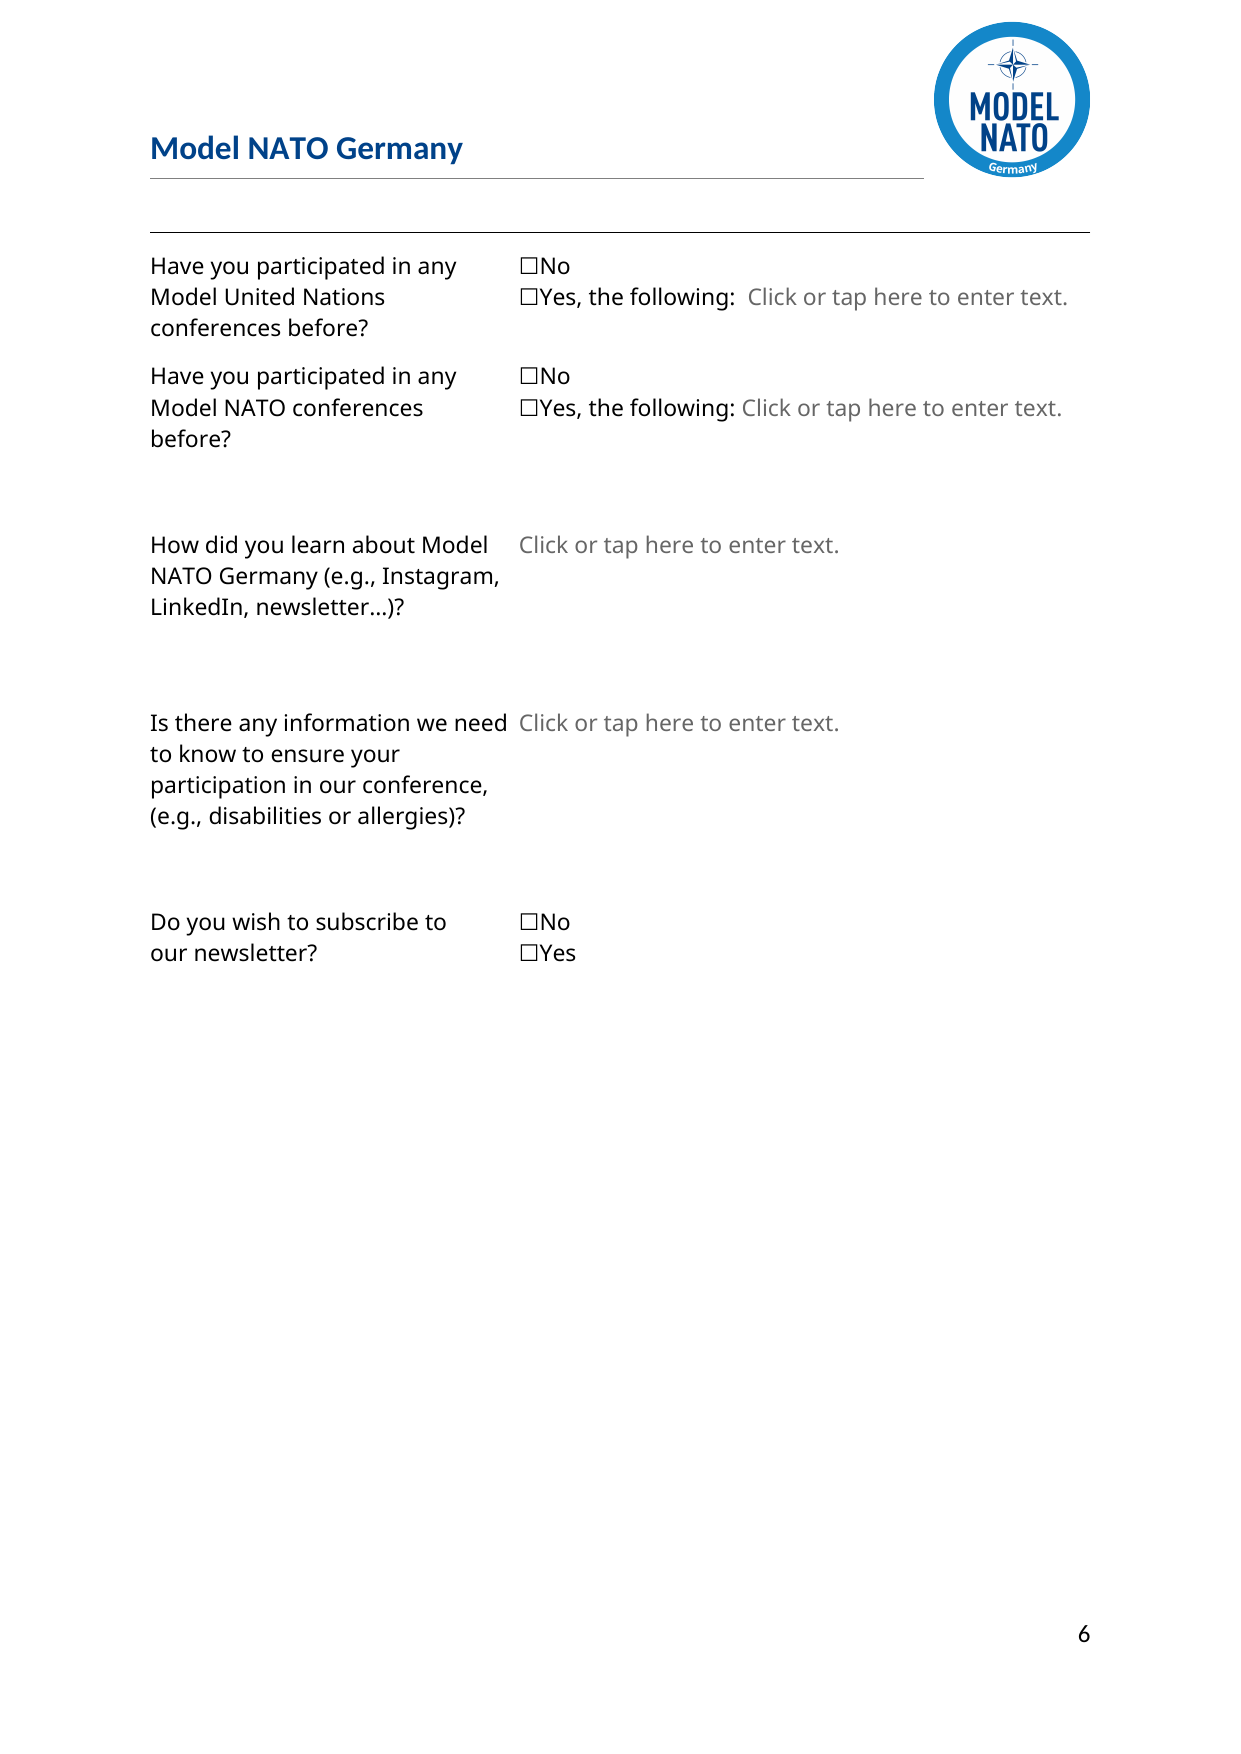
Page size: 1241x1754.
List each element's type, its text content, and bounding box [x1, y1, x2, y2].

text NATO Germany (e.g., Instagram, [150, 560, 1090, 591]
text to know to ensure your [150, 738, 1090, 769]
text Have you participated in any No [150, 250, 1090, 281]
text Have you participated in any No [150, 360, 1090, 391]
text (e.g., disabilities or allergies)? [150, 800, 1090, 831]
text Model United Nations Yes, the following: [150, 281, 1090, 312]
text before? [150, 423, 1090, 454]
text Model NATO conferences Yes, the following: [150, 391, 1090, 423]
text Is there any information we need [150, 706, 1090, 738]
text LinkedIn, newsletter…)? [150, 591, 1090, 622]
text How did you learn about Model [150, 528, 1090, 560]
text conferences before? [150, 312, 1090, 343]
text participation in our conference, [150, 769, 1090, 800]
text our newsletter? Yes [150, 937, 1090, 968]
text Do you wish to subscribe to No [150, 906, 1090, 937]
picture [933, 21, 1091, 178]
